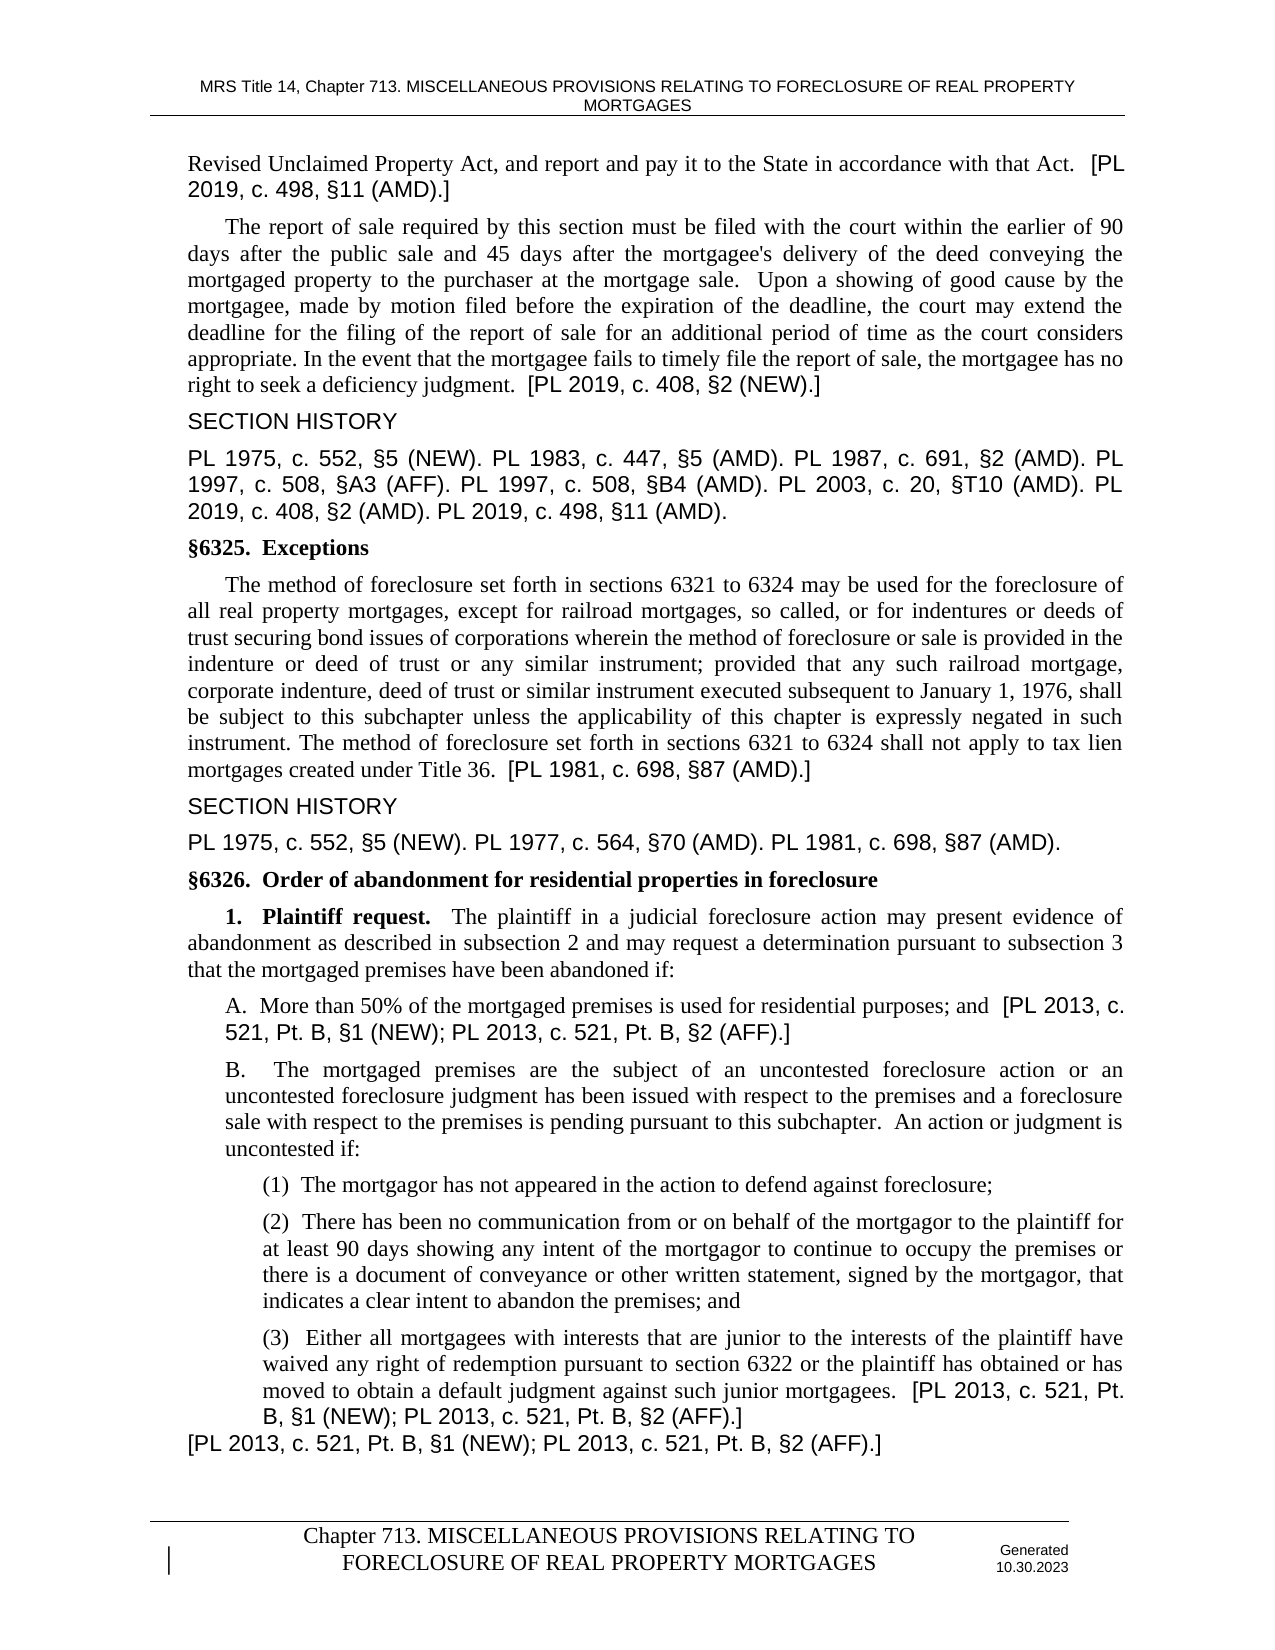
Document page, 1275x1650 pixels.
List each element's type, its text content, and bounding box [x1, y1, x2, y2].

text SECTION HISTORY [187, 793, 1125, 819]
text [PL 2013, c. 521, Pt. B, §1 (NEW); PL 2013, c. 521, Pt. B, §2 (AFF).] [187, 1429, 1125, 1456]
text (1) The mortgagor has not appeared in the action to defend against foreclosure; [262, 1171, 1125, 1198]
text A. More than 50% of the mortgaged premises is used for residential purposes; and [PL 2013, c. 521, Pt. B, §1 (NEW); PL 2013, c. 521, Pt. B, §2 (AFF).] [225, 992, 1125, 1045]
text PL 1975, c. 552, §5 (NEW). PL 1977, c. 564, §70 (AMD). PL 1981, c. 698, §87 (AMD). [187, 829, 1125, 856]
text §6325. Exceptions [187, 534, 1125, 561]
text (3) Either all mortgagees with interests that are junior to the interests of the plaintiff have waived any right of redemption pursuant to section 6322 or the plaintiff has obtained or has moved to obtain a default judgment against such junior mortgagees. [PL 2013, c. 521, Pt. B, §1 (NEW); PL 2013, c. 521, Pt. B, §2 (AFF).] [262, 1324, 1125, 1429]
text B. The mortgaged premises are the subject of an uncontested foreclosure action or an uncontested foreclosure judgment has been issued with respect to the premises and a foreclosure sale with respect to the premises is pending pursuant to this subchapter. An action or judgment is uncontested if: [225, 1056, 1125, 1161]
text 1. Plaintiff request. The plaintiff in a judicial foreclosure action may present evidence of abandonment as described in subsection 2 and may request a determination pursuant to subsection 3 that the mortgaged premises have been abandoned if: [187, 903, 1125, 982]
text (2) There has been no communication from or on behalf of the mortgagor to the plaintiff for at least 90 days showing any intent of the mortgagor to continue to occupy the premises or there is a document of conveyance or other written statement, signed by the mortgagor, that indicates a clear intent to abandon the premises; and [262, 1208, 1125, 1314]
text The method of foreclosure set forth in sections 6321 to 6324 may be used for the foreclosure of all real property mortgages, except for railroad mortgages, so called, or for indentures or deeds of trust securing bond issues of corporations wherein the method of foreclosure or sale is provided in the indenture or deed of trust or any similar instrument; provided that any such railroad mortgage, corporate indenture, deed of trust or similar instrument executed subsequent to January 1, 1976, shall be subject to this subchapter unless the applicability of this chapter is expressly negated in such instrument. The method of foreclosure set forth in sections 6321 to 6324 shall not apply to tax lien mortgages created under Title 36. [PL 1981, c. 698, §87 (AMD).] [187, 571, 1125, 782]
text SECTION HISTORY [187, 408, 1125, 434]
text §6326. Order of abandonment for residential properties in foreclosure [187, 866, 1125, 892]
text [187, 150, 1125, 203]
text The report of sale required by this section must be filed with the court within the earlier of 90 days after the public sale and 45 days after the mortgagee's delivery of the deed conveying the mortgaged property to the purchaser at the mortgage sale. Upon a showing of good cause by the mortgagee, made by motion filed before the expiration of the deadline, the court may extend the deadline for the filing of the report of sale for an additional period of time as the court considers appropriate. In the event that the mortgagee fails to timely file the report of sale, the mortgagee has no right to seek a deficiency judgment. [PL 2019, c. 408, §2 (NEW).] [187, 213, 1125, 398]
text PL 1975, c. 552, §5 (NEW). PL 1983, c. 447, §5 (AMD). PL 1987, c. 691, §2 (AMD). PL 1997, c. 508, §A3 (AFF). PL 1997, c. 508, §B4 (AMD). PL 2003, c. 20, §T10 (AMD). PL 2019, c. 408, §2 (AMD). PL 2019, c. 498, §11 (AMD). [187, 445, 1125, 524]
